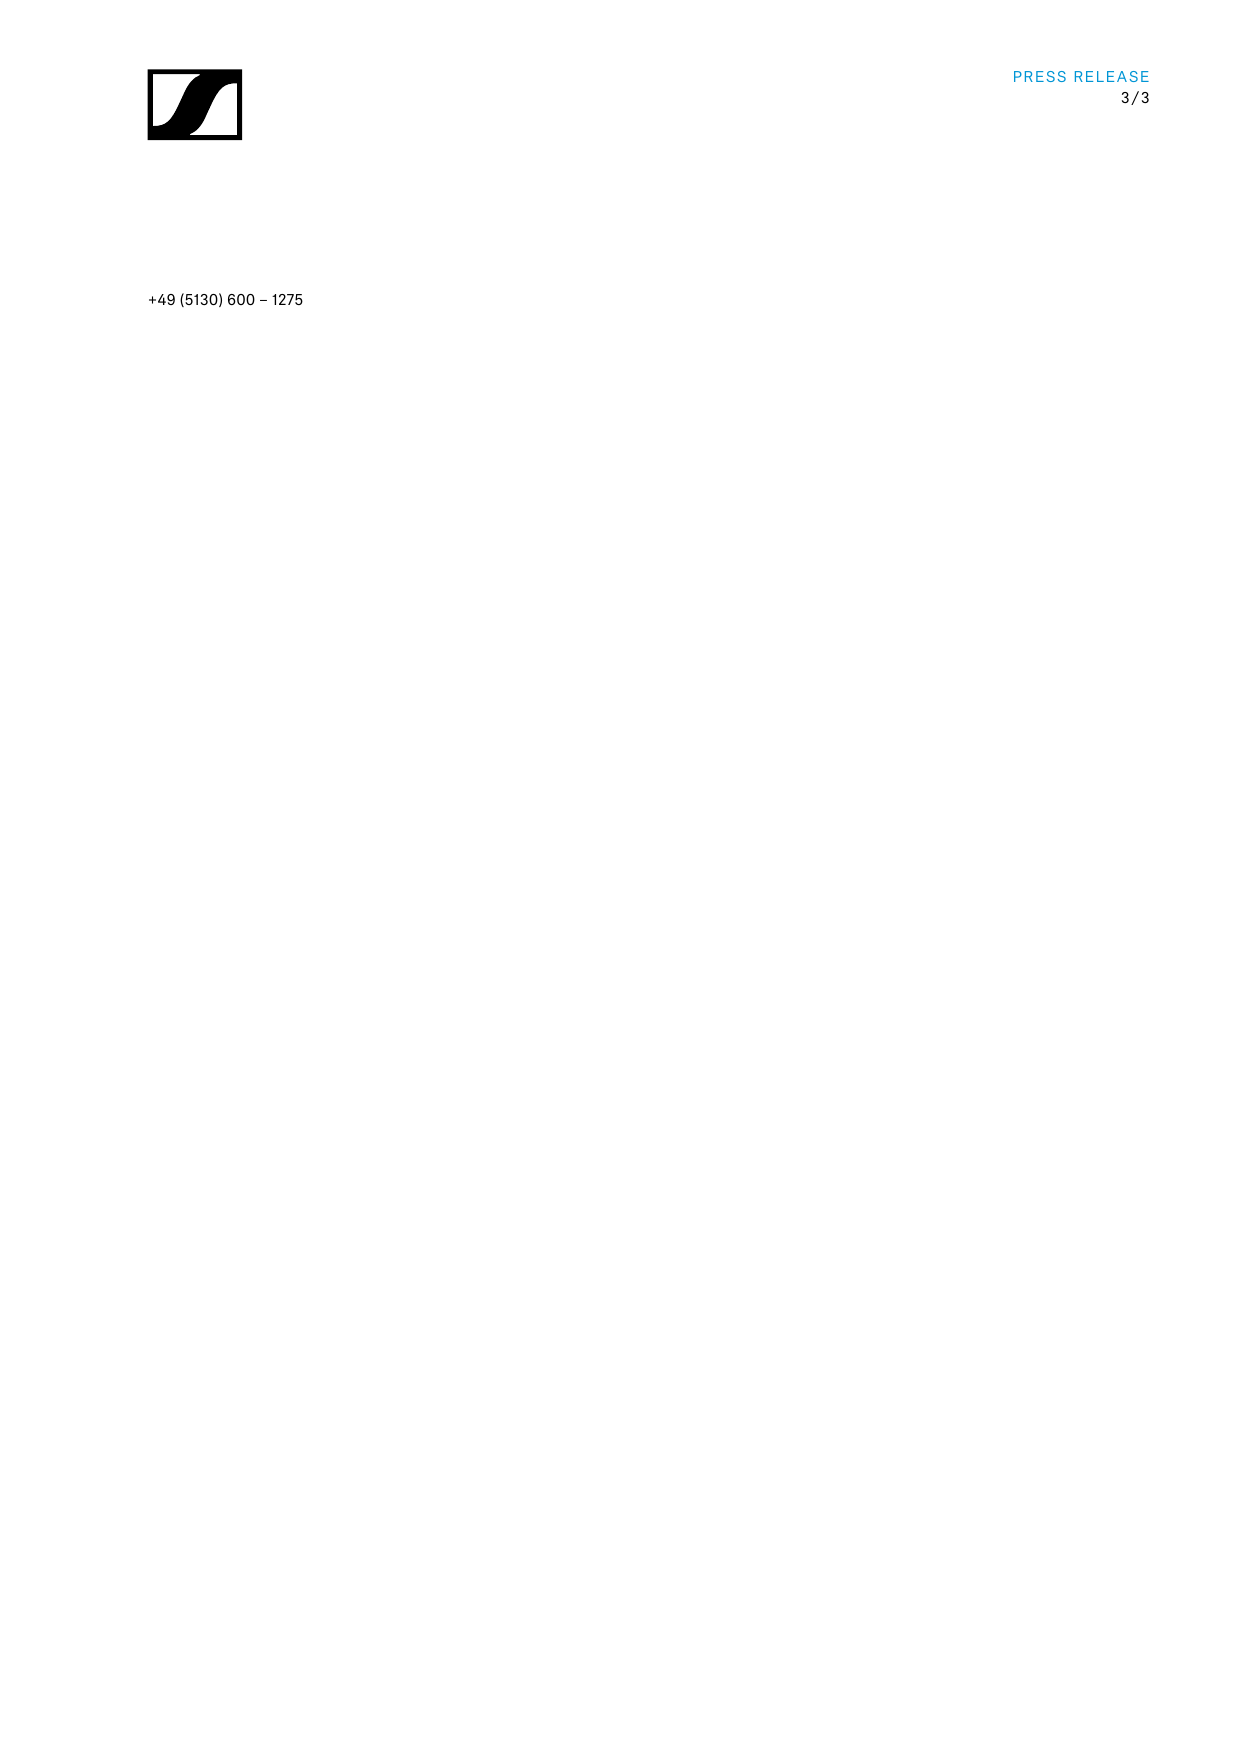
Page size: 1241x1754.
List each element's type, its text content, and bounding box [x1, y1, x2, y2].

text +49 (5130) 600 – 1275 [148, 287, 968, 309]
